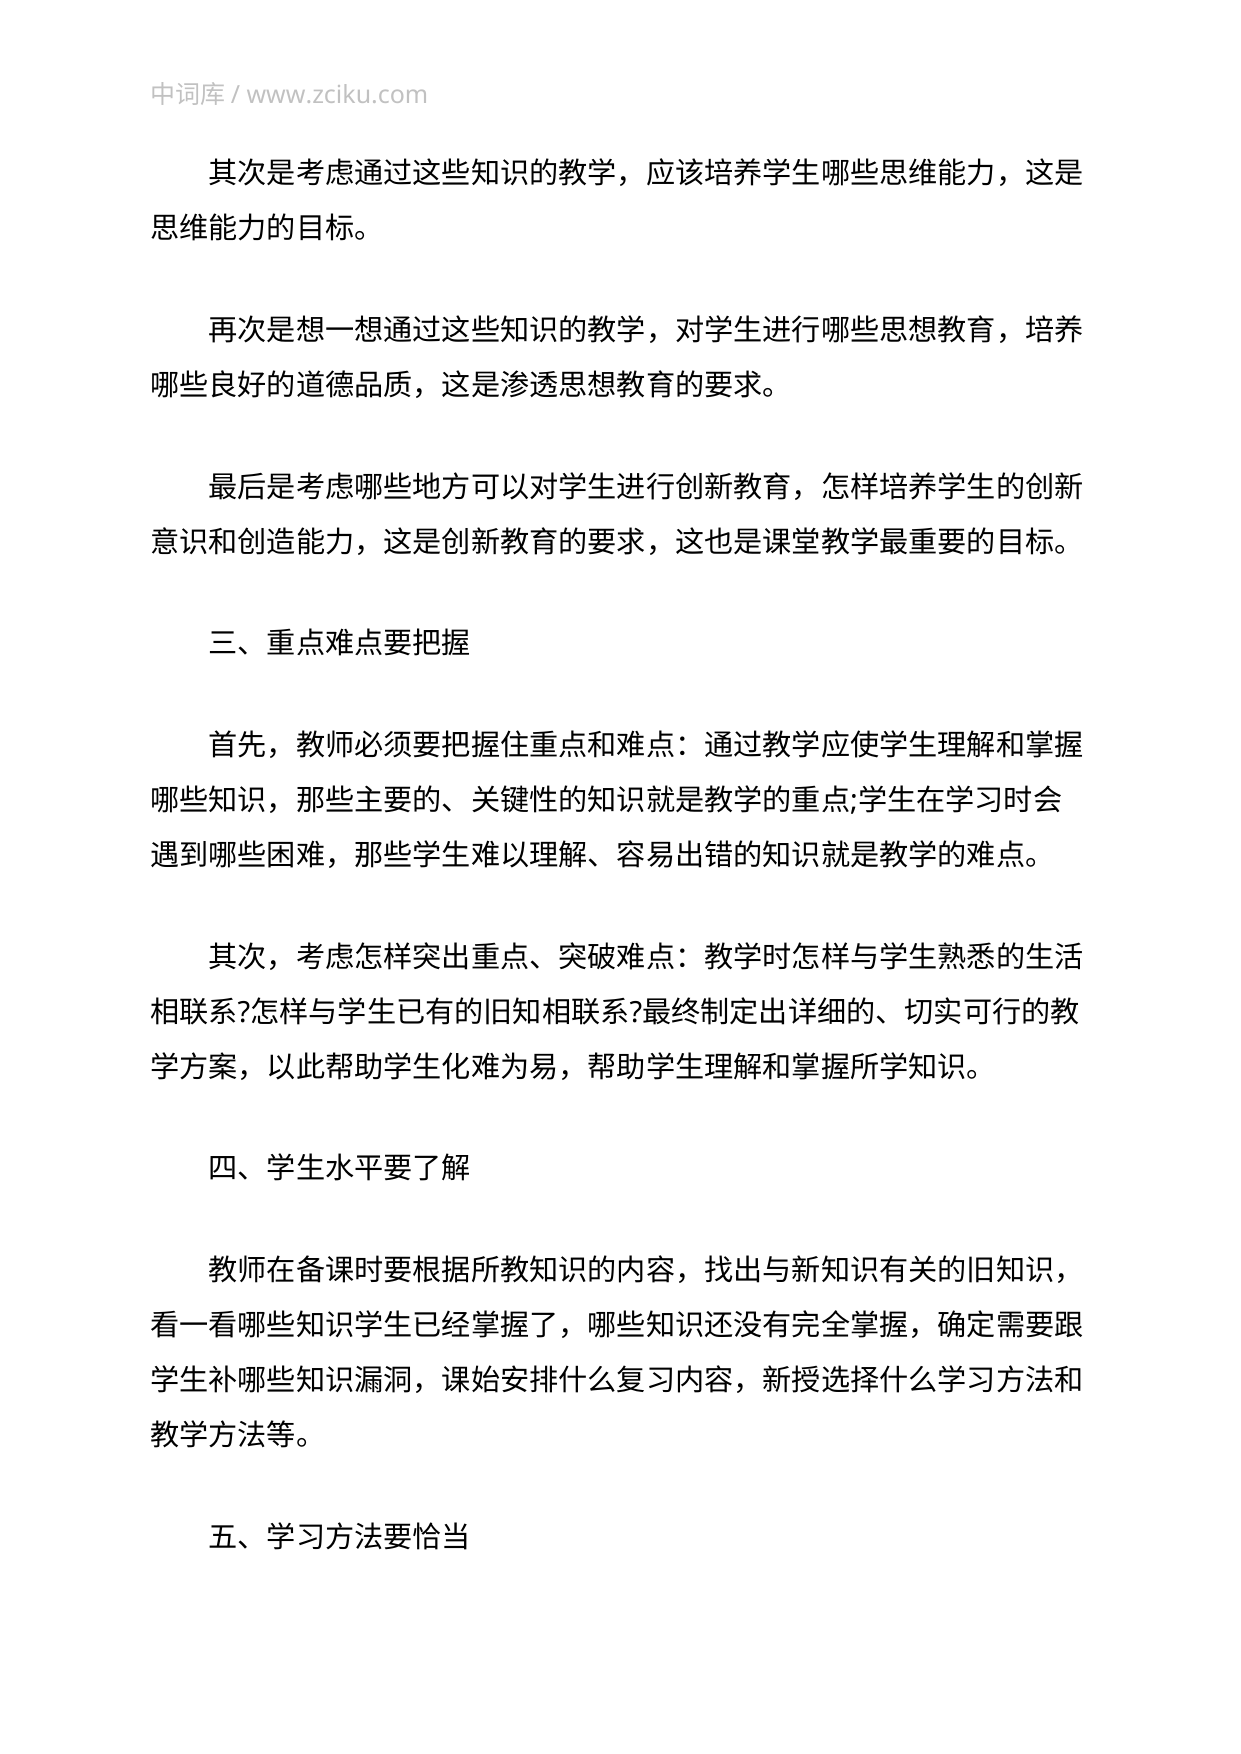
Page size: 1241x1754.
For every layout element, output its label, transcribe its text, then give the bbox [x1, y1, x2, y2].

text 五、学习方法要恰当 [150, 1513, 1090, 1556]
text 再次是想一想通过这些知识的教学，对学生进行哪些思想教育，培养哪些良好的道德品质，这是渗透思想教育的要求。 [150, 307, 1090, 404]
text 首先，教师必须要把握住重点和难点：通过教学应使学生理解和掌握哪些知识，那些主要的、关键性的知识就是教学的重点;学生在学习时会遇到哪些困难，那些学生难以理解、容易出错的知识就是教学的难点。 [150, 722, 1090, 874]
text 最后是考虑哪些地方可以对学生进行创新教育，怎样培养学生的创新意识和创造能力，这是创新教育的要求，这也是课堂教学最重要的目标。 [150, 463, 1090, 561]
text 其次，考虑怎样突出重点、突破难点：教学时怎样与学生熟悉的生活相联系?怎样与学生已有的旧知相联系?最终制定出详细的、切实可行的教学方案，以此帮助学生化难为易，帮助学生理解和掌握所学知识。 [150, 933, 1090, 1086]
text 四、学生水平要了解 [150, 1145, 1090, 1187]
text 教师在备课时要根据所教知识的内容，找出与新知识有关的旧知识，看一看哪些知识学生已经掌握了，哪些知识还没有完全掌握，确定需要跟学生补哪些知识漏洞，课始安排什么复习内容，新授选择什么学习方法和教学方法等。 [150, 1247, 1090, 1454]
text 三、重点难点要把握 [150, 620, 1090, 662]
text 其次是考虑通过这些知识的教学，应该培养学生哪些思维能力，这是思维能力的目标。 [150, 150, 1090, 247]
